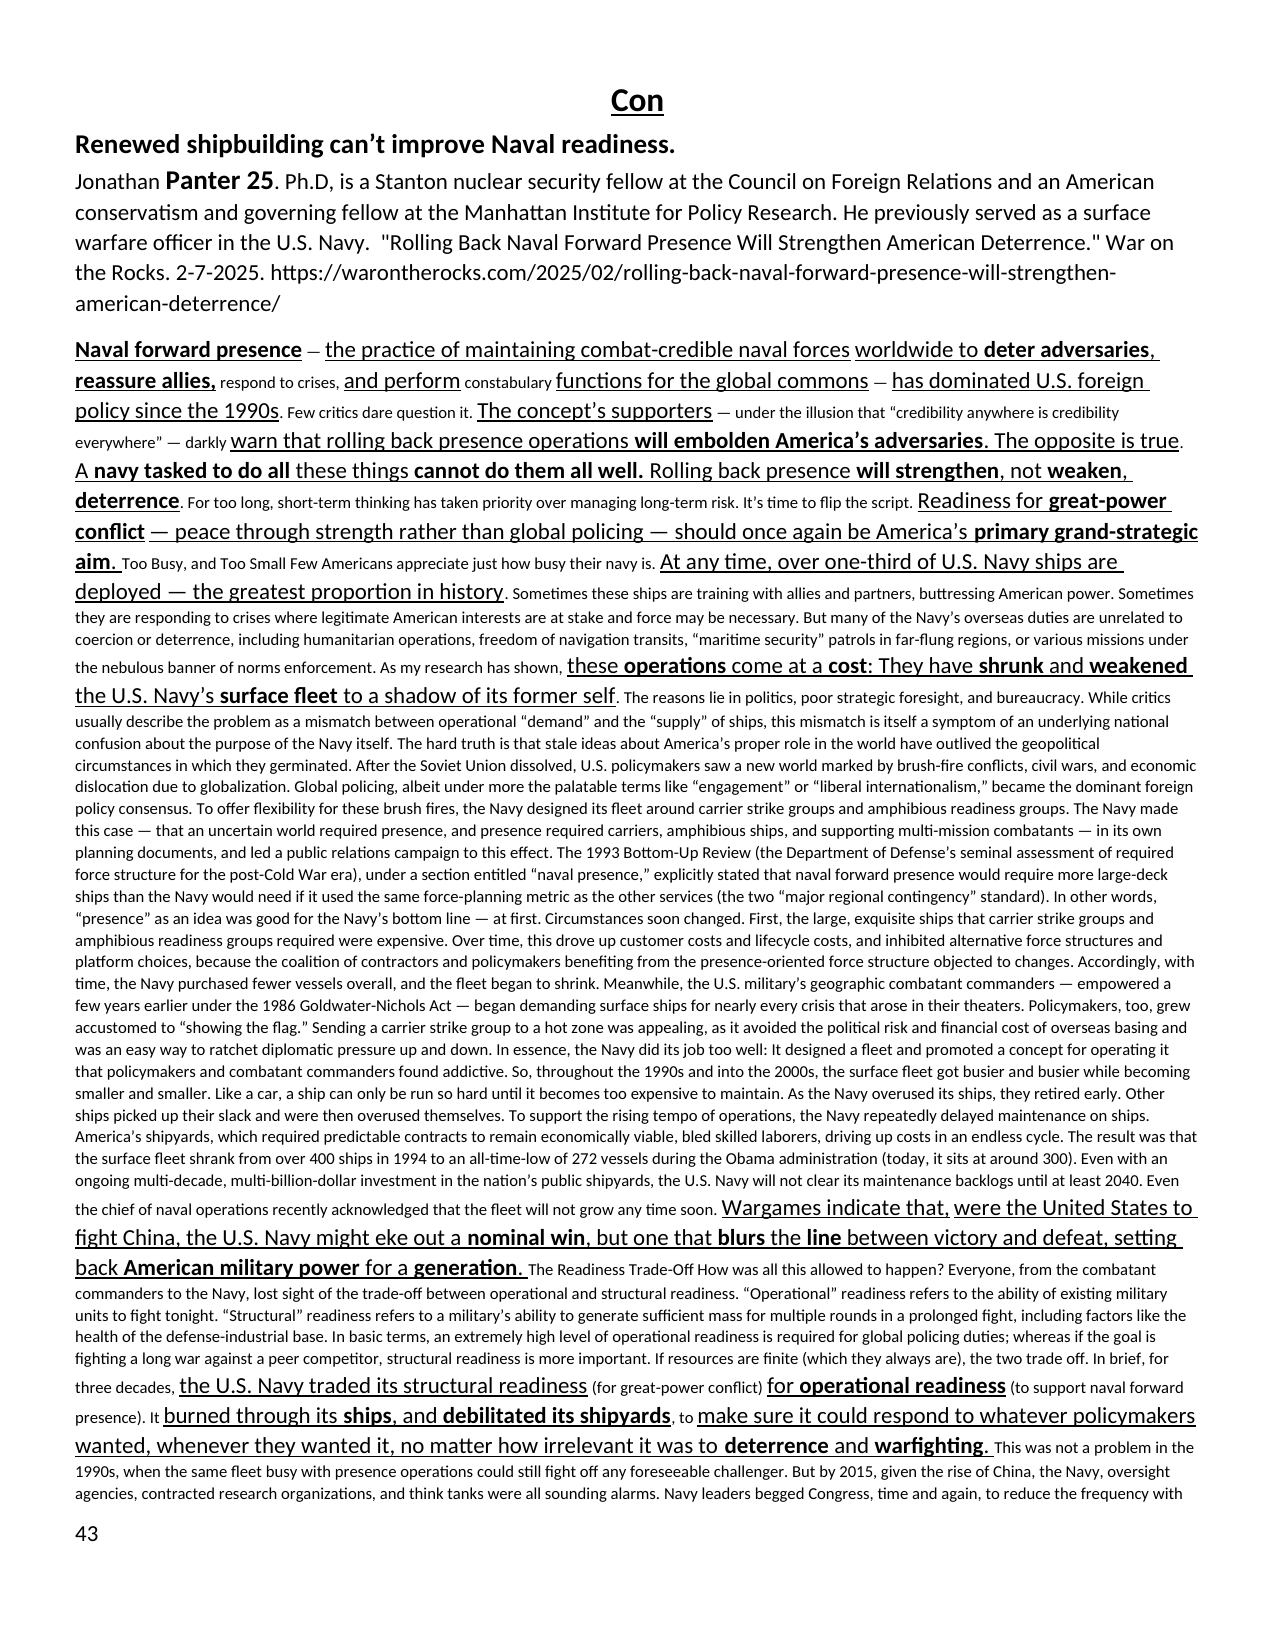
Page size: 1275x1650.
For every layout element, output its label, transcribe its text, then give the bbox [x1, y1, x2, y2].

subtitle Con [75, 79, 1200, 120]
subtitle Renewed shipbuilding can’t improve Naval readiness. [75, 127, 1200, 160]
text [75, 336, 1200, 1503]
text Jonathan Panter 25. Ph.D, is a Stanton nuclear security fellow at the Council on Foreign Relations and an American conservatism and governing fellow at the Manhattan Institute for Policy Research. He previously served as a surface warfare officer in the U.S. Navy. "Rolling Back Naval Forward Presence Will Strengthen American Deterrence." War on the Rocks. 2-7-2025. https://warontherocks.com/2025/02/rolling-back-naval-forward-presence-will-strengthen-american-deterrence/ [75, 163, 1200, 317]
